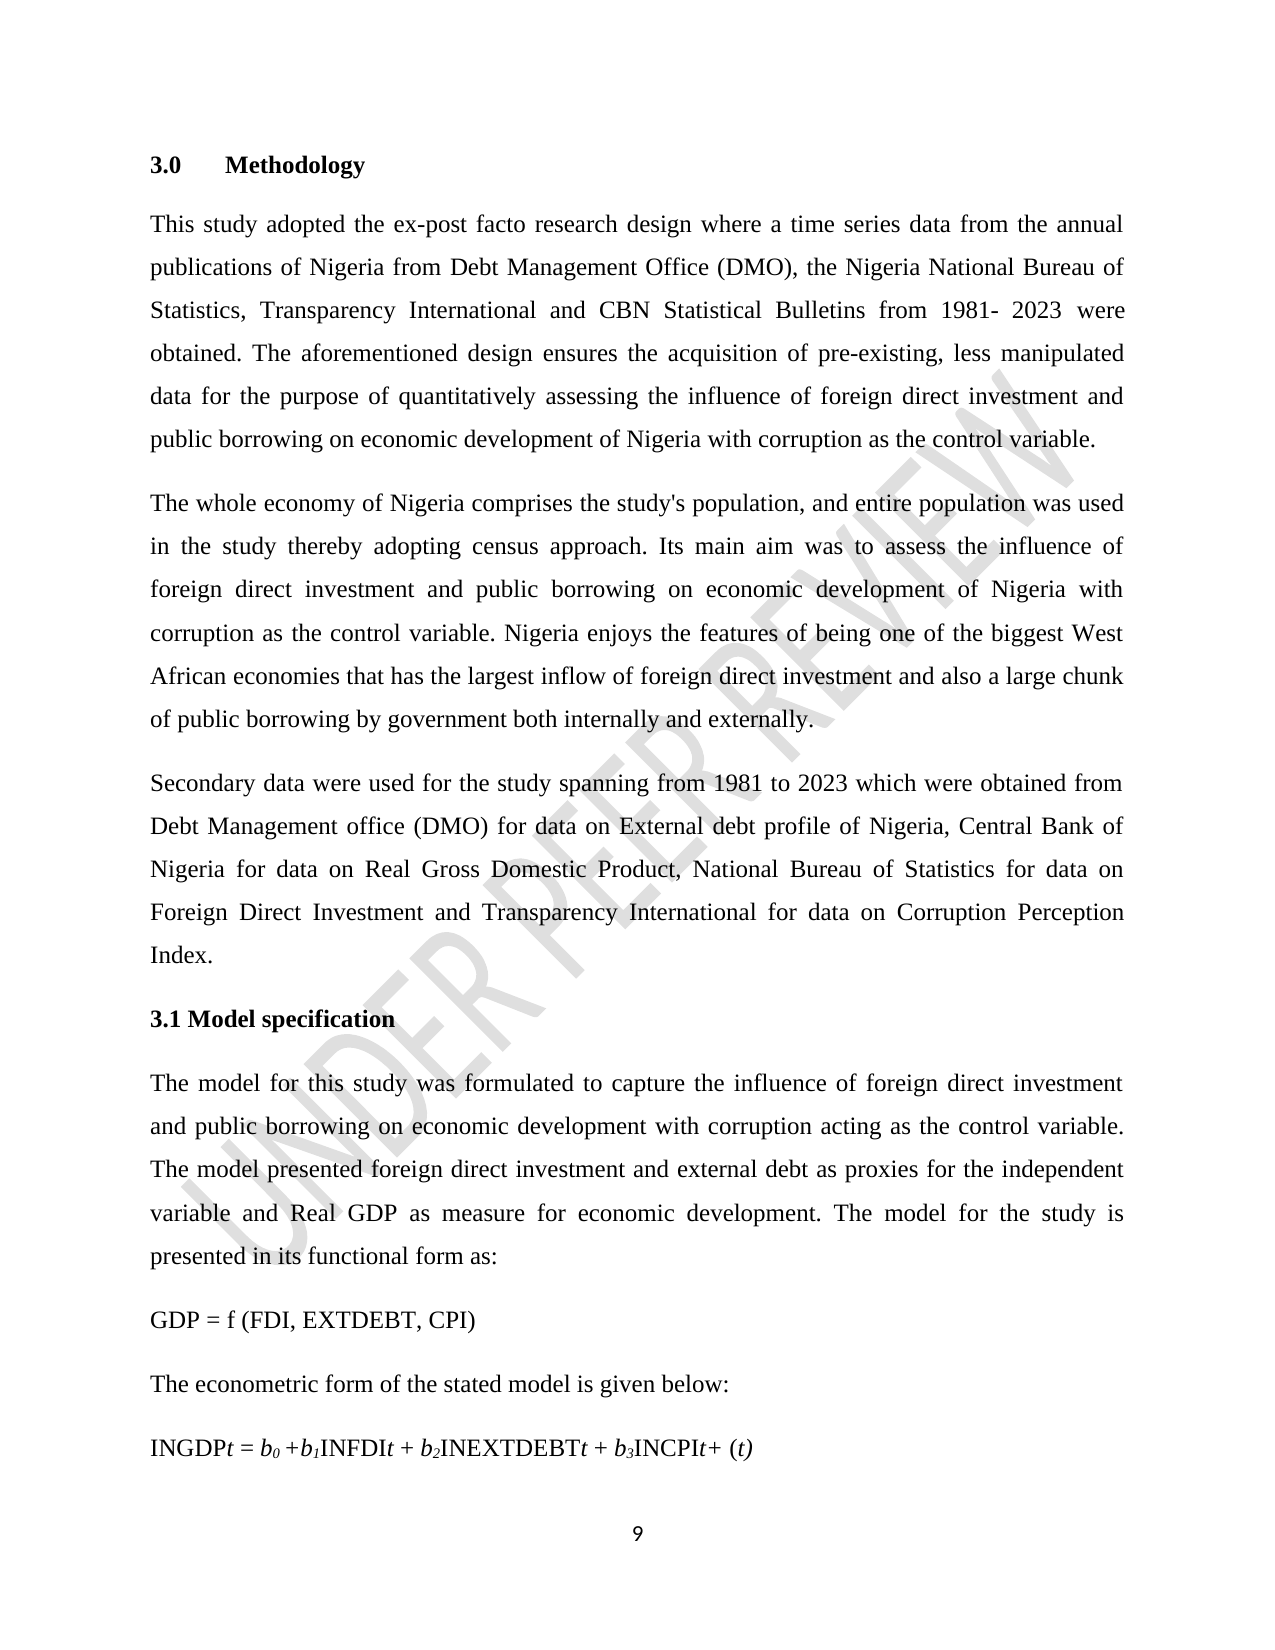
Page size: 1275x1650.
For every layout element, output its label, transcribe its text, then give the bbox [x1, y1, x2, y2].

text Secondary data were used for the study spanning from 1981 to 2023 which were obtained from Debt Management office (DMO) for data on External debt profile of Nigeria, Central Bank of Nigeria for data on Real Gross Domestic Product, National Bureau of Statistics for data on Foreign Direct Investment and Transparency International for data on Corruption Perception Index. [150, 768, 1125, 969]
text The whole economy of Nigeria comprises the study's population, and entire population was used in the study thereby adopting census approach. Its main aim was to assess the influence of foreign direct investment and public borrowing on economic development of Nigeria with corruption as the control variable. Nigeria enjoys the features of being one of the biggest West African economies that has the largest inflow of foreign direct investment and also a large chunk of public borrowing by government both internally and externally. [150, 488, 1125, 733]
text The model for this study was formulated to capture the influence of foreign direct investment and public borrowing on economic development with corruption acting as the control variable. The model presented foreign direct investment and external debt as proxies for the independent variable and Real GDP as measure for economic development. The model for the study is presented in its functional form as: [150, 1068, 1125, 1269]
text GDP = f (FDI, EXTDEBT, CPI) [150, 1305, 1125, 1333]
text The econometric form of the stated model is given below: [150, 1369, 1125, 1397]
text 3.0 Methodology [150, 150, 1125, 179]
text INGDPt = b0 +b1INFDIt + b2INEXTDEBTt + b3INCPIt+ (t) [150, 1433, 1125, 1461]
text 3.1 Model specification [150, 1004, 1125, 1033]
text This study adopted the ex-post facto research design where a time series data from the annual publications of Nigeria from Debt Management Office (DMO), the Nigeria National Bureau of Statistics, Transparency International and CBN Statistical Bulletins from 1981- 2023 were obtained. The aforementioned design ensures the acquisition of pre-existing, less manipulated data for the purpose of quantitatively assessing the influence of foreign direct investment and public borrowing on economic development of Nigeria with corruption as the control variable. [150, 209, 1125, 453]
